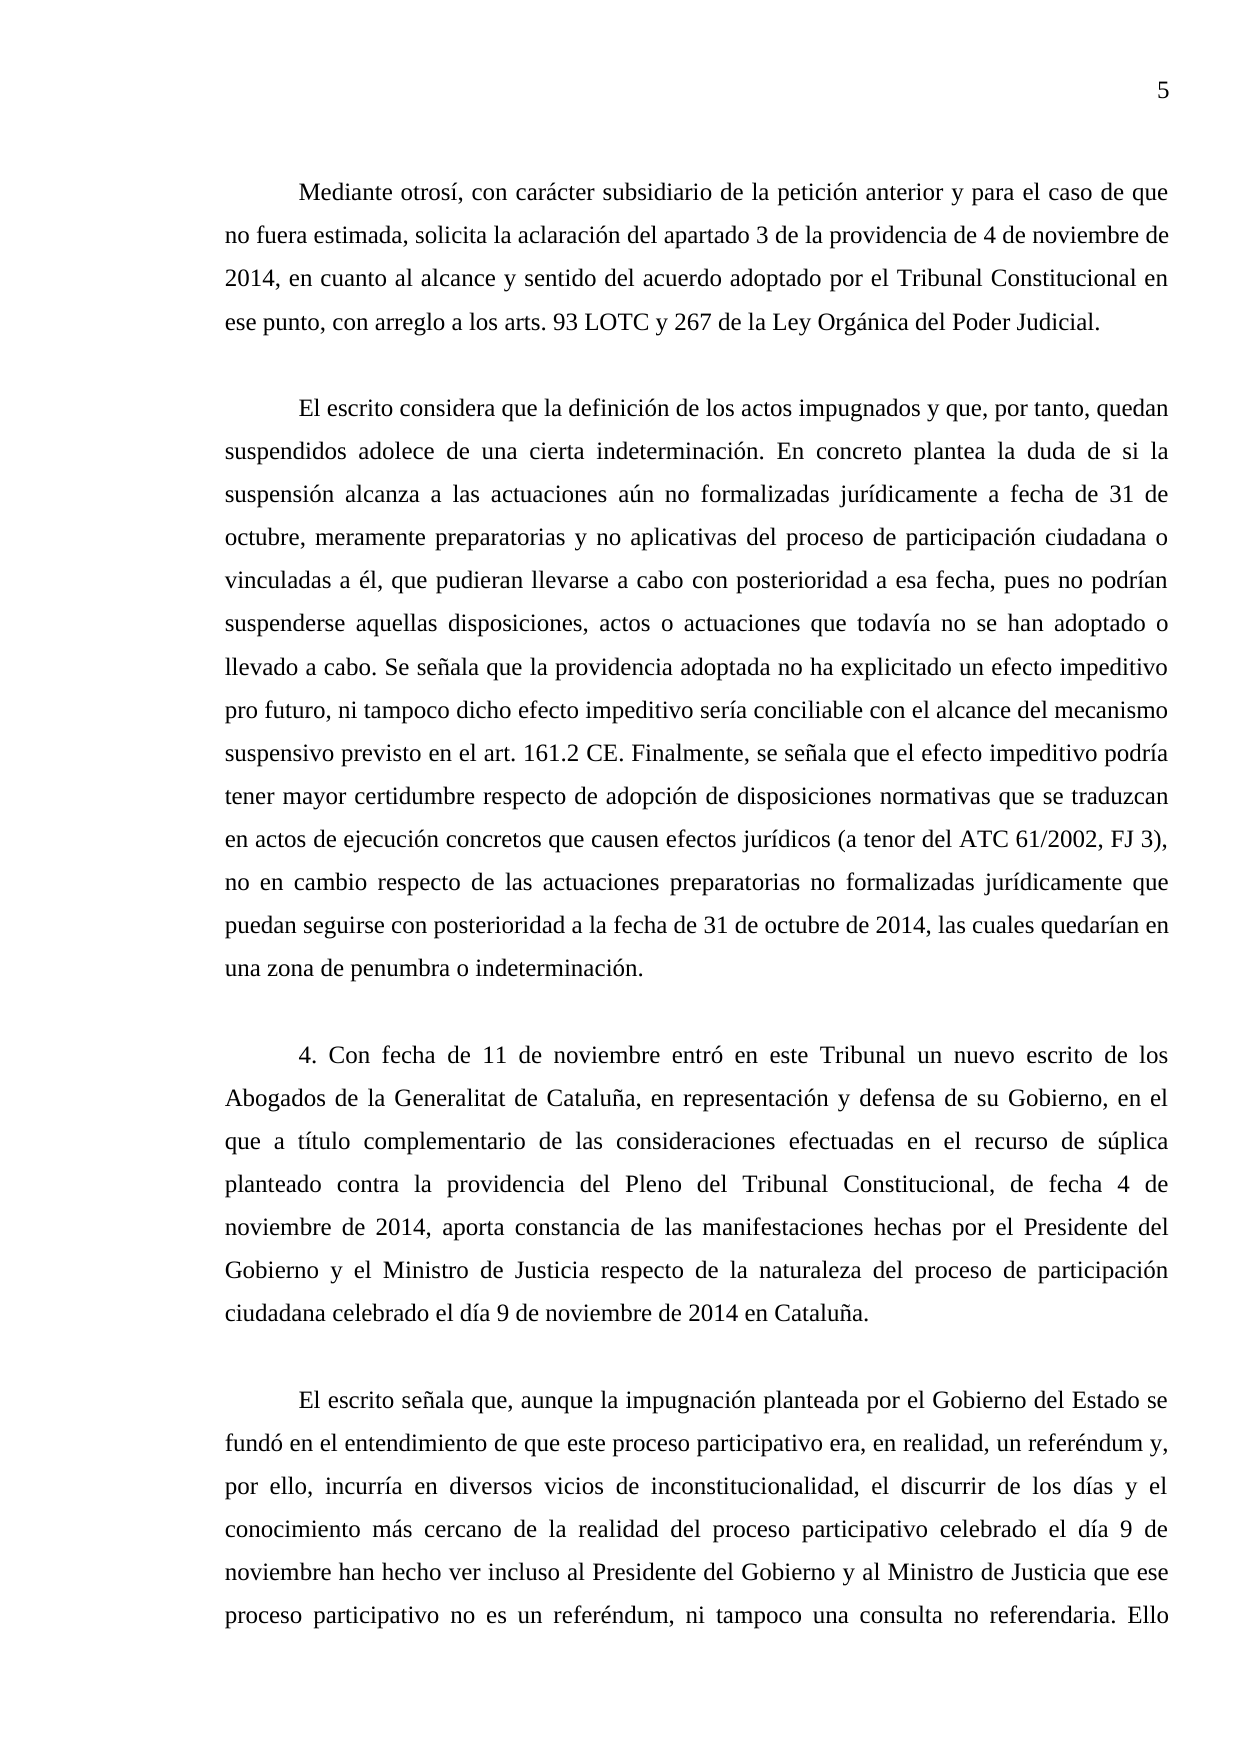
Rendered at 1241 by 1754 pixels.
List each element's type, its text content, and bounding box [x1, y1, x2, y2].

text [224, 1385, 1169, 1629]
text Mediante otrosí, con carácter subsidiario de la petición anterior y para el caso de que no fuera estimada, solicita la aclaración del apartado 3 de la providencia de 4 de noviembre de 2014, en cuanto al alcance y sentido del acuerdo adoptado por el Tribunal Constitucional en ese punto, con arreglo a los arts. 93 LOTC y 267 de la Ley Orgánica del Poder Judicial. [224, 177, 1169, 335]
text El escrito considera que la definición de los actos impugnados y que, por tanto, quedan suspendidos adolece de una cierta indeterminación. En concreto plantea la duda de si la suspensión alcanza a las actuaciones aún no formalizadas jurídicamente a fecha de 31 de octubre, meramente preparatorias y no aplicativas del proceso de participación ciudadana o vinculadas a él, que pudieran llevarse a cabo con posterioridad a esa fecha, pues no podrían suspenderse aquellas disposiciones, actos o actuaciones que todavía no se han adoptado o llevado a cabo. Se señala que la providencia adoptada no ha explicitado un efecto impeditivo pro futuro, ni tampoco dicho efecto impeditivo sería conciliable con el alcance del mecanismo suspensivo previsto en el art. 161.2 CE. Finalmente, se señala que el efecto impeditivo podría tener mayor certidumbre respecto de adopción de disposiciones normativas que se traduzcan en actos de ejecución concretos que causen efectos jurídicos (a tenor del ATC 61/2002, FJ 3), no en cambio respecto de las actuaciones preparatorias no formalizadas jurídicamente que puedan seguirse con posterioridad a la fecha de 31 de octubre de 2014, las cuales quedarían en una zona de penumbra o indeterminación. [224, 393, 1169, 982]
text 4. Con fecha de 11 de noviembre entró en este Tribunal un nuevo escrito de los Abogados de la Generalitat de Cataluña, en representación y defensa de su Gobierno, en el que a título complementario de las consideraciones efectuadas en el recurso de súplica planteado contra la providencia del Pleno del Tribunal Constitucional, de fecha 4 de noviembre de 2014, aporta constancia de las manifestaciones hechas por el Presidente del Gobierno y el Ministro de Justicia respecto de la naturaleza del proceso de participación ciudadana celebrado el día 9 de noviembre de 2014 en Cataluña. [224, 1040, 1169, 1327]
